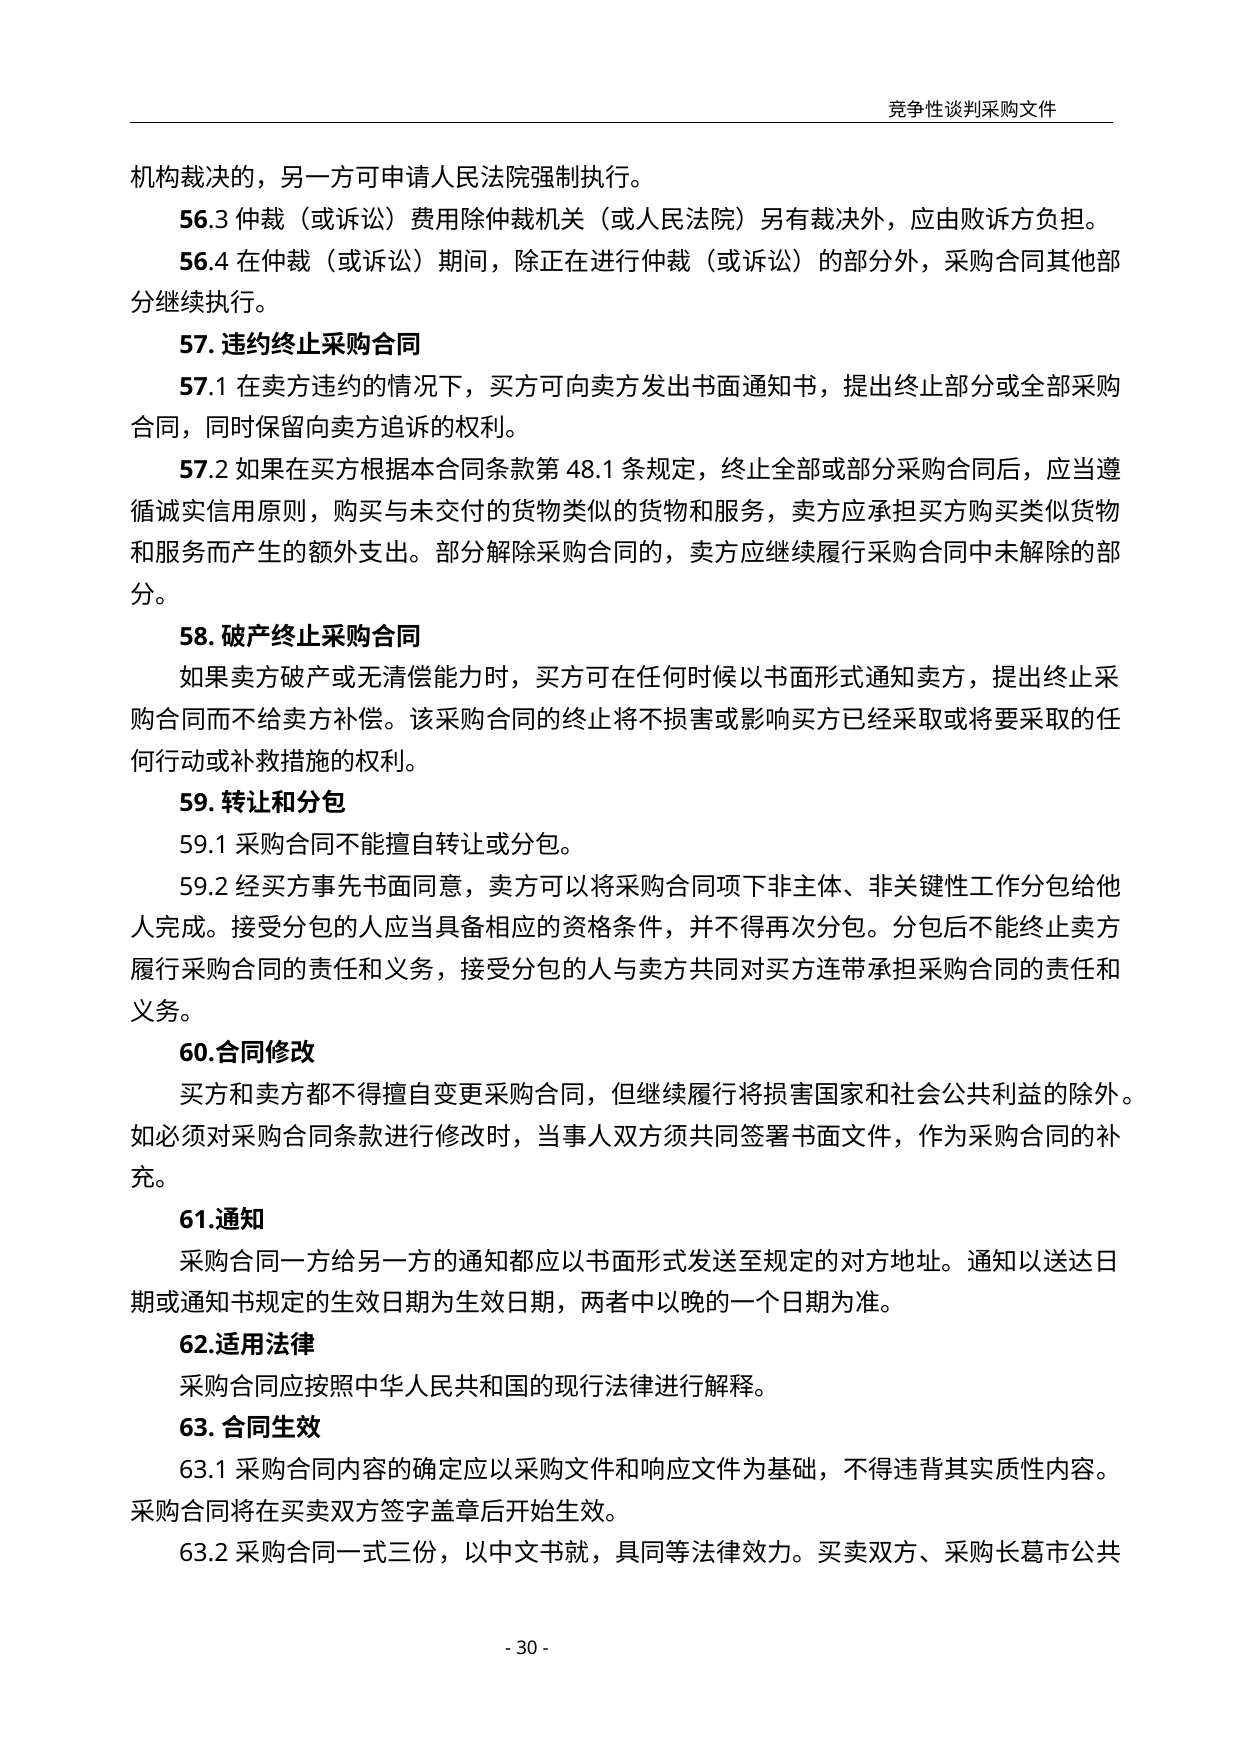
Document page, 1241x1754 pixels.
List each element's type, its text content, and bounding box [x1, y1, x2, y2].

text 60.合同修改 [130, 1028, 1122, 1070]
text 56.3 仲裁（或诉讼）费用除仲裁机关（或人民法院）另有裁决外，应由败诉方负担。 [130, 195, 1122, 237]
text 61.通知 [130, 1195, 1122, 1237]
text 63.1 采购合同内容的确定应以采购文件和响应文件为基础，不得违背其实质性内容。采购合同将在买卖双方签字盖章后开始生效。 [130, 1445, 1122, 1528]
text 59.1 采购合同不能擅自转让或分包。 [130, 820, 1122, 862]
text 63. 合同生效 [130, 1403, 1122, 1445]
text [130, 1528, 1122, 1570]
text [130, 153, 1122, 195]
text 57.1 在卖方违约的情况下，买方可向卖方发出书面通知书，提出终止部分或全部采购合同，同时保留向卖方追诉的权利。 [130, 362, 1122, 445]
text 56.4 在仲裁（或诉讼）期间，除正在进行仲裁（或诉讼）的部分外，采购合同其他部分继续执行。 [130, 237, 1122, 320]
text 采购合同一方给另一方的通知都应以书面形式发送至规定的对方地址。通知以送达日期或通知书规定的生效日期为生效日期，两者中以晚的一个日期为准。 [130, 1237, 1122, 1320]
text 57. 违约终止采购合同 [130, 320, 1122, 362]
text 62.适用法律 [130, 1320, 1122, 1362]
text 如果卖方破产或无清偿能力时，买方可在任何时候以书面形式通知卖方，提出终止采购合同而不给卖方补偿。该采购合同的终止将不损害或影响买方已经采取或将要采取的任何行动或补救措施的权利。 [130, 653, 1122, 778]
text 买方和卖方都不得擅自变更采购合同，但继续履行将损害国家和社会公共利益的除外。如必须对采购合同条款进行修改时，当事人双方须共同签署书面文件，作为采购合同的补充。 [130, 1070, 1122, 1195]
text 59. 转让和分包 [130, 778, 1122, 820]
text 采购合同应按照中华人民共和国的现行法律进行解释。 [130, 1362, 1122, 1403]
text 59.2 经买方事先书面同意，卖方可以将采购合同项下非主体、非关键性工作分包给他人完成。接受分包的人应当具备相应的资格条件，并不得再次分包。分包后不能终止卖方履行采购合同的责任和义务，接受分包的人与卖方共同对买方连带承担采购合同的责任和义务。 [130, 862, 1122, 1028]
text 58. 破产终止采购合同 [130, 612, 1122, 653]
text 57.2 如果在买方根据本合同条款第48.1条规定，终止全部或部分采购合同后，应当遵循诚实信用原则，购买与未交付的货物类似的货物和服务，卖方应承担买方购买类似货物和服务而产生的额外支出。部分解除采购合同的，卖方应继续履行采购合同中未解除的部分。 [130, 445, 1122, 612]
